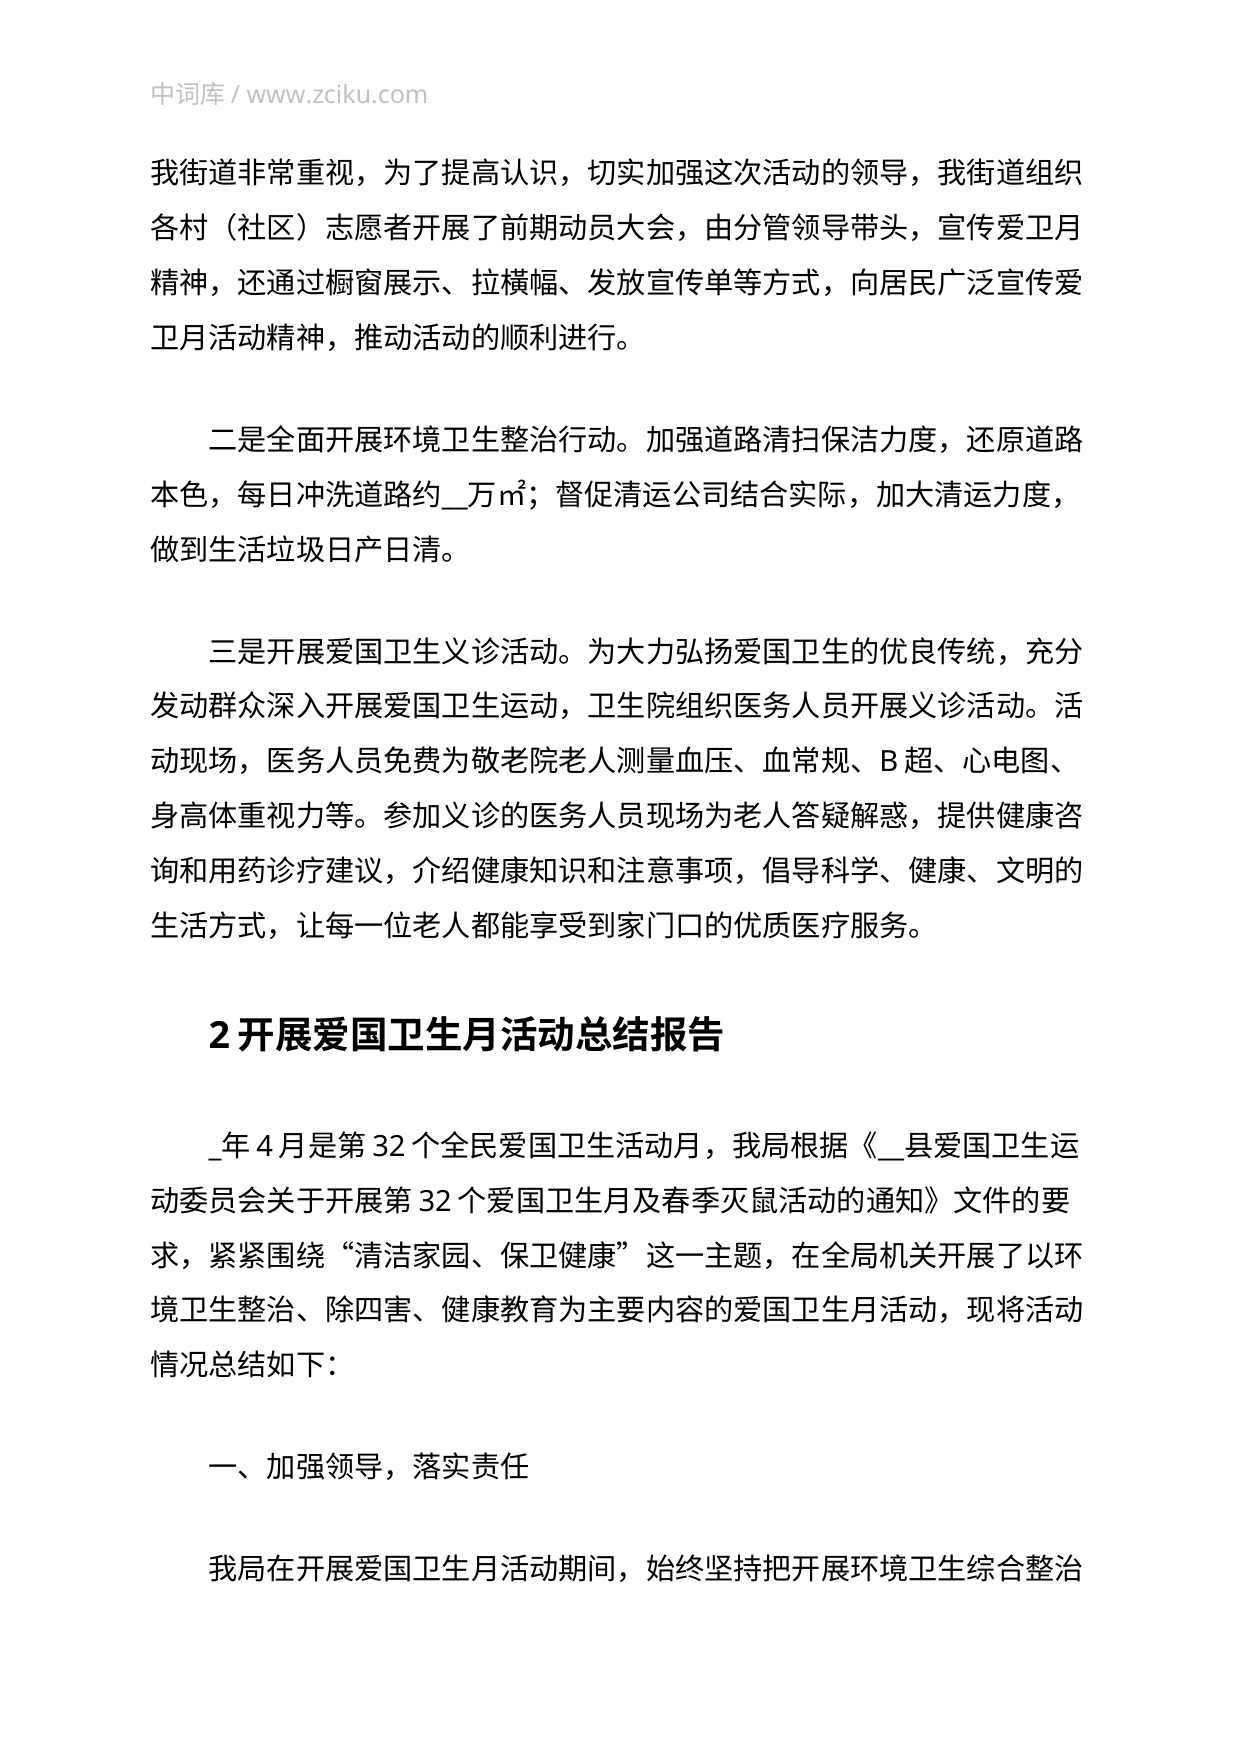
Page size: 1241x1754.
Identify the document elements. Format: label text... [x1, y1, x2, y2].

text 一、加强领导，落实责任 [150, 1444, 1090, 1486]
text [150, 1545, 1090, 1588]
text _年4月是第32个全民爱国卫生活动月，我局根据《__县爱国卫生运动委员会关于开展第32个爱国卫生月及春季灭鼠活动的通知》文件的要求，紧紧围绕“清洁家园、保卫健康”这一主题，在全局机关开展了以环境卫生整治、除四害、健康教育为主要内容的爱国卫生月活动，现将活动情况总结如下： [150, 1122, 1090, 1384]
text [150, 150, 1090, 357]
text 二是全面开展环境卫生整治行动。加强道路清扫保洁力度，还原道路本色，每日冲洗道路约__万㎡；督促清运公司结合实际，加大清运力度，做到生活垃圾日产日清。 [150, 416, 1090, 569]
text 三是开展爱国卫生义诊活动。为大力弘扬爱国卫生的优良传统，充分发动群众深入开展爱国卫生运动，卫生院组织医务人员开展义诊活动。活动现场，医务人员免费为敬老院老人测量血压、血常规、B超、心电图、身高体重视力等。参加义诊的医务人员现场为老人答疑解惑，提供健康咨询和用药诊疗建议，介绍健康知识和注意事项，倡导科学、健康、文明的生活方式，让每一位老人都能享受到家门口的优质医疗服务。 [150, 628, 1090, 945]
text 2开展爱国卫生月活动总结报告 [150, 1004, 1090, 1059]
